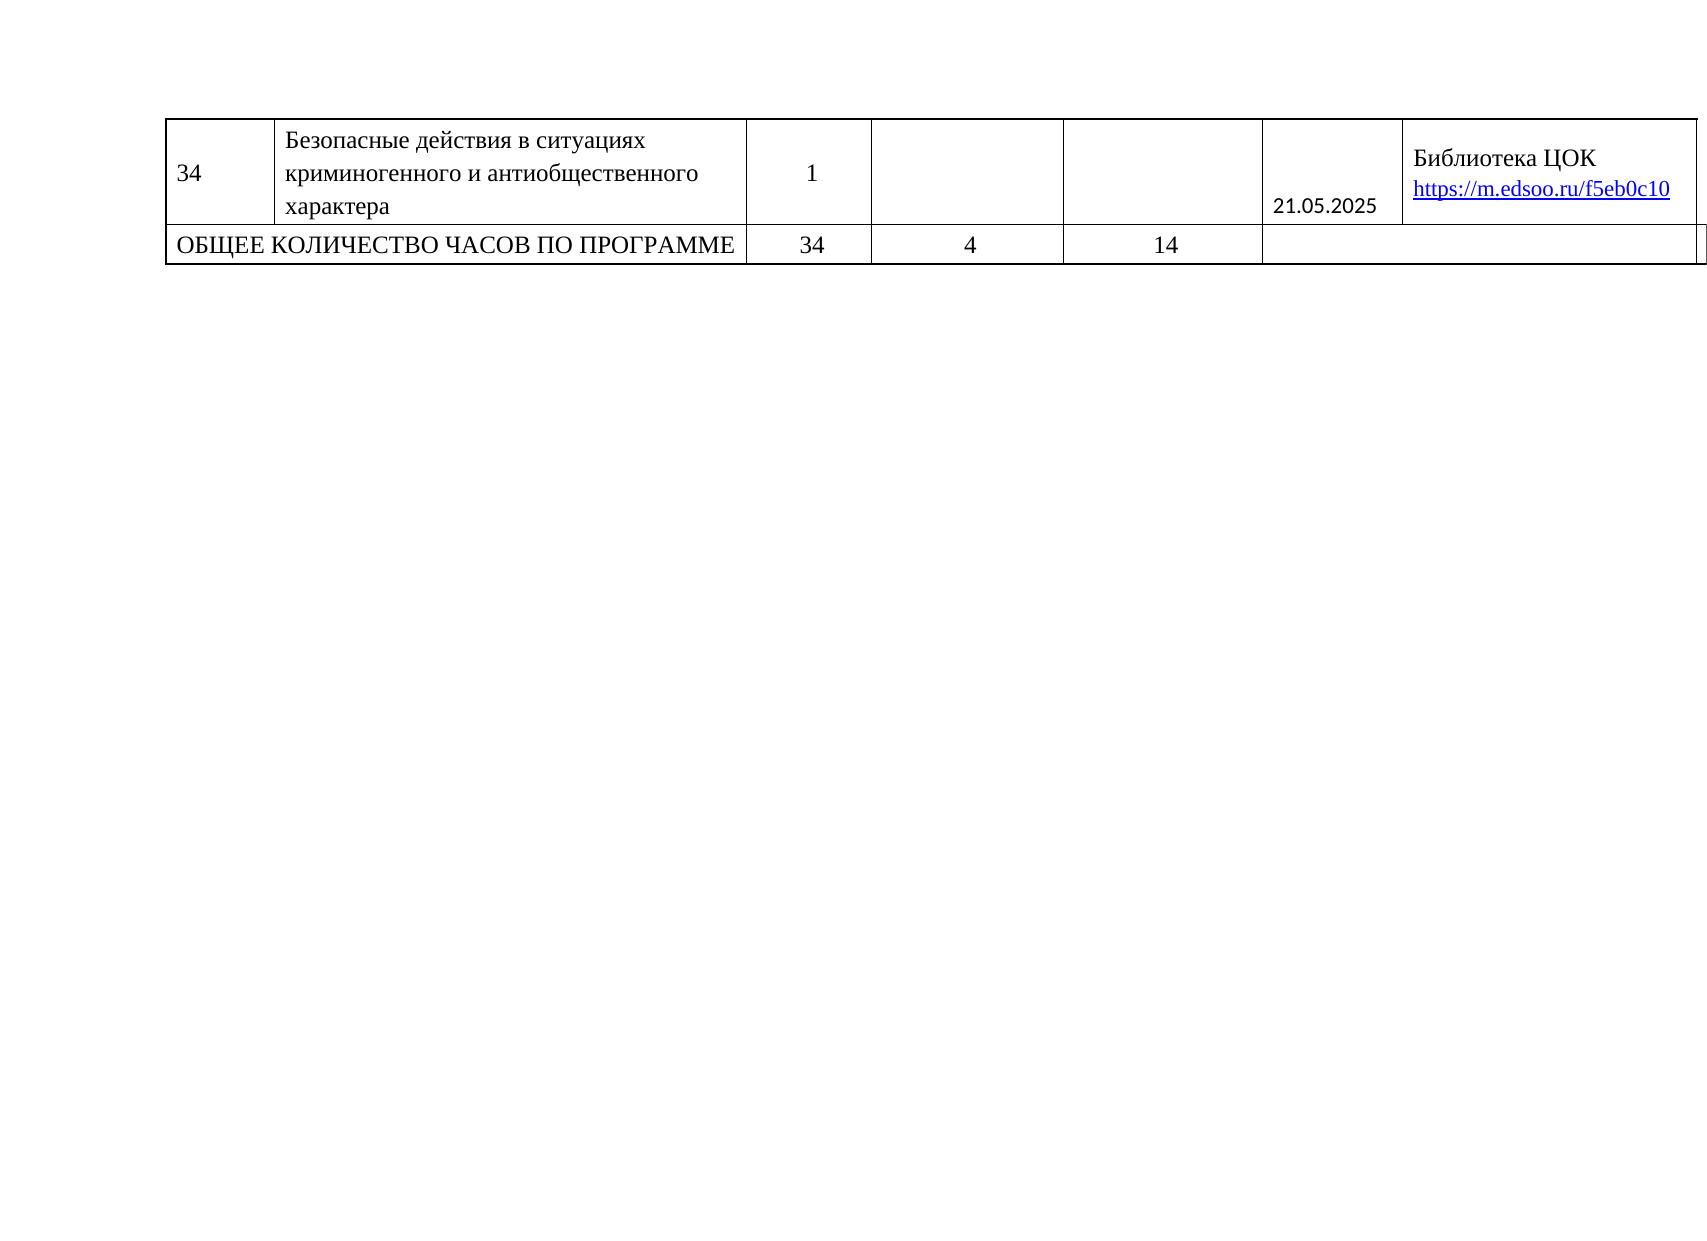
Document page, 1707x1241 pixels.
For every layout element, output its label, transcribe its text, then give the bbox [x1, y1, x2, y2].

table_cell ОБЩЕЕ КОЛИЧЕСТВО ЧАСОВ ПО ПРОГРАММЕ [167, 225, 746, 263]
table_cell 34 [747, 225, 871, 263]
table_cell 4 [872, 225, 1063, 263]
table_cell 21.05.2025 [1263, 120, 1402, 223]
table_cell [1697, 225, 1706, 263]
table_cell 1 [747, 120, 871, 223]
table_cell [275, 120, 746, 223]
table_cell 14 [1064, 225, 1262, 263]
table_cell [872, 120, 1063, 223]
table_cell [1403, 120, 1696, 223]
table_cell [1064, 120, 1262, 223]
table_cell 34 [167, 120, 274, 223]
table_cell [1263, 225, 1696, 263]
